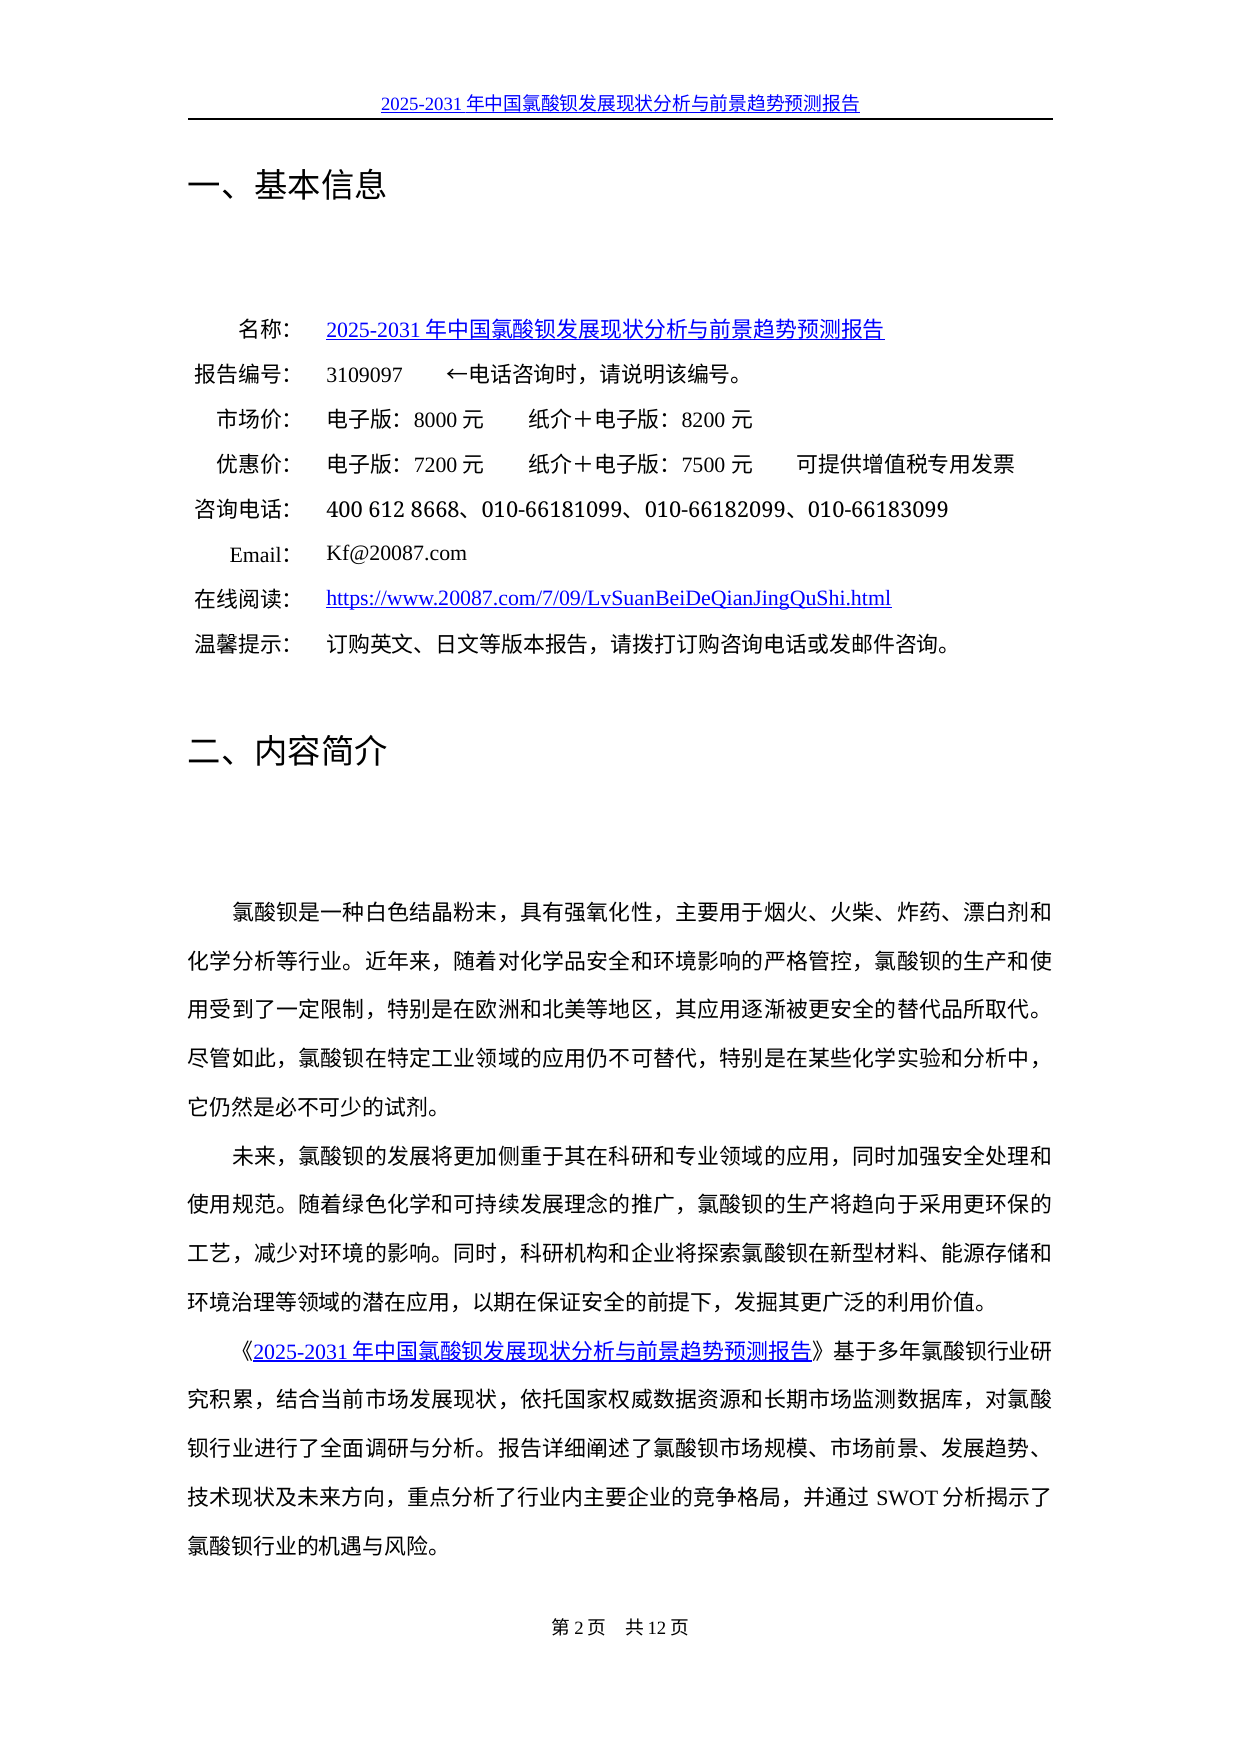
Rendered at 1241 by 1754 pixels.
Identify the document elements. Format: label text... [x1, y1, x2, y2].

table_cell Kf@20087.com [315, 537, 1073, 582]
table_cell 优惠价： [167, 447, 315, 492]
title 二、内容简介 [187, 717, 1053, 782]
title 一、基本信息 [187, 150, 1053, 215]
table_header 2025-2031年中国氯酸钡发展现状分析与前景趋势预测报告 [315, 312, 1073, 357]
table_cell Email： [167, 537, 315, 582]
table_cell [315, 582, 1073, 627]
table_cell 温馨提示： [167, 627, 315, 672]
table_cell 电子版：7200 元 纸介＋电子版：7500 元 可提供增值税专用发票 [315, 447, 1073, 492]
table_header 名称： [167, 312, 315, 357]
table_cell 3109097 ←电话咨询时，请说明该编号。 [315, 357, 1073, 402]
table_cell 咨询电话： [167, 492, 315, 537]
table_cell 在线阅读： [167, 582, 315, 627]
table_cell 400 612 8668、010-66181099、010-66182099、010-66183099 [315, 492, 1073, 537]
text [187, 894, 1053, 1561]
table_cell 订购英文、日文等版本报告，请拨打订购咨询电话或发邮件咨询。 [315, 627, 1073, 672]
table_cell 报告编号： [167, 357, 315, 402]
table_cell 市场价： [167, 402, 315, 447]
table_cell 电子版：8000 元 纸介＋电子版：8200 元 [315, 402, 1073, 447]
